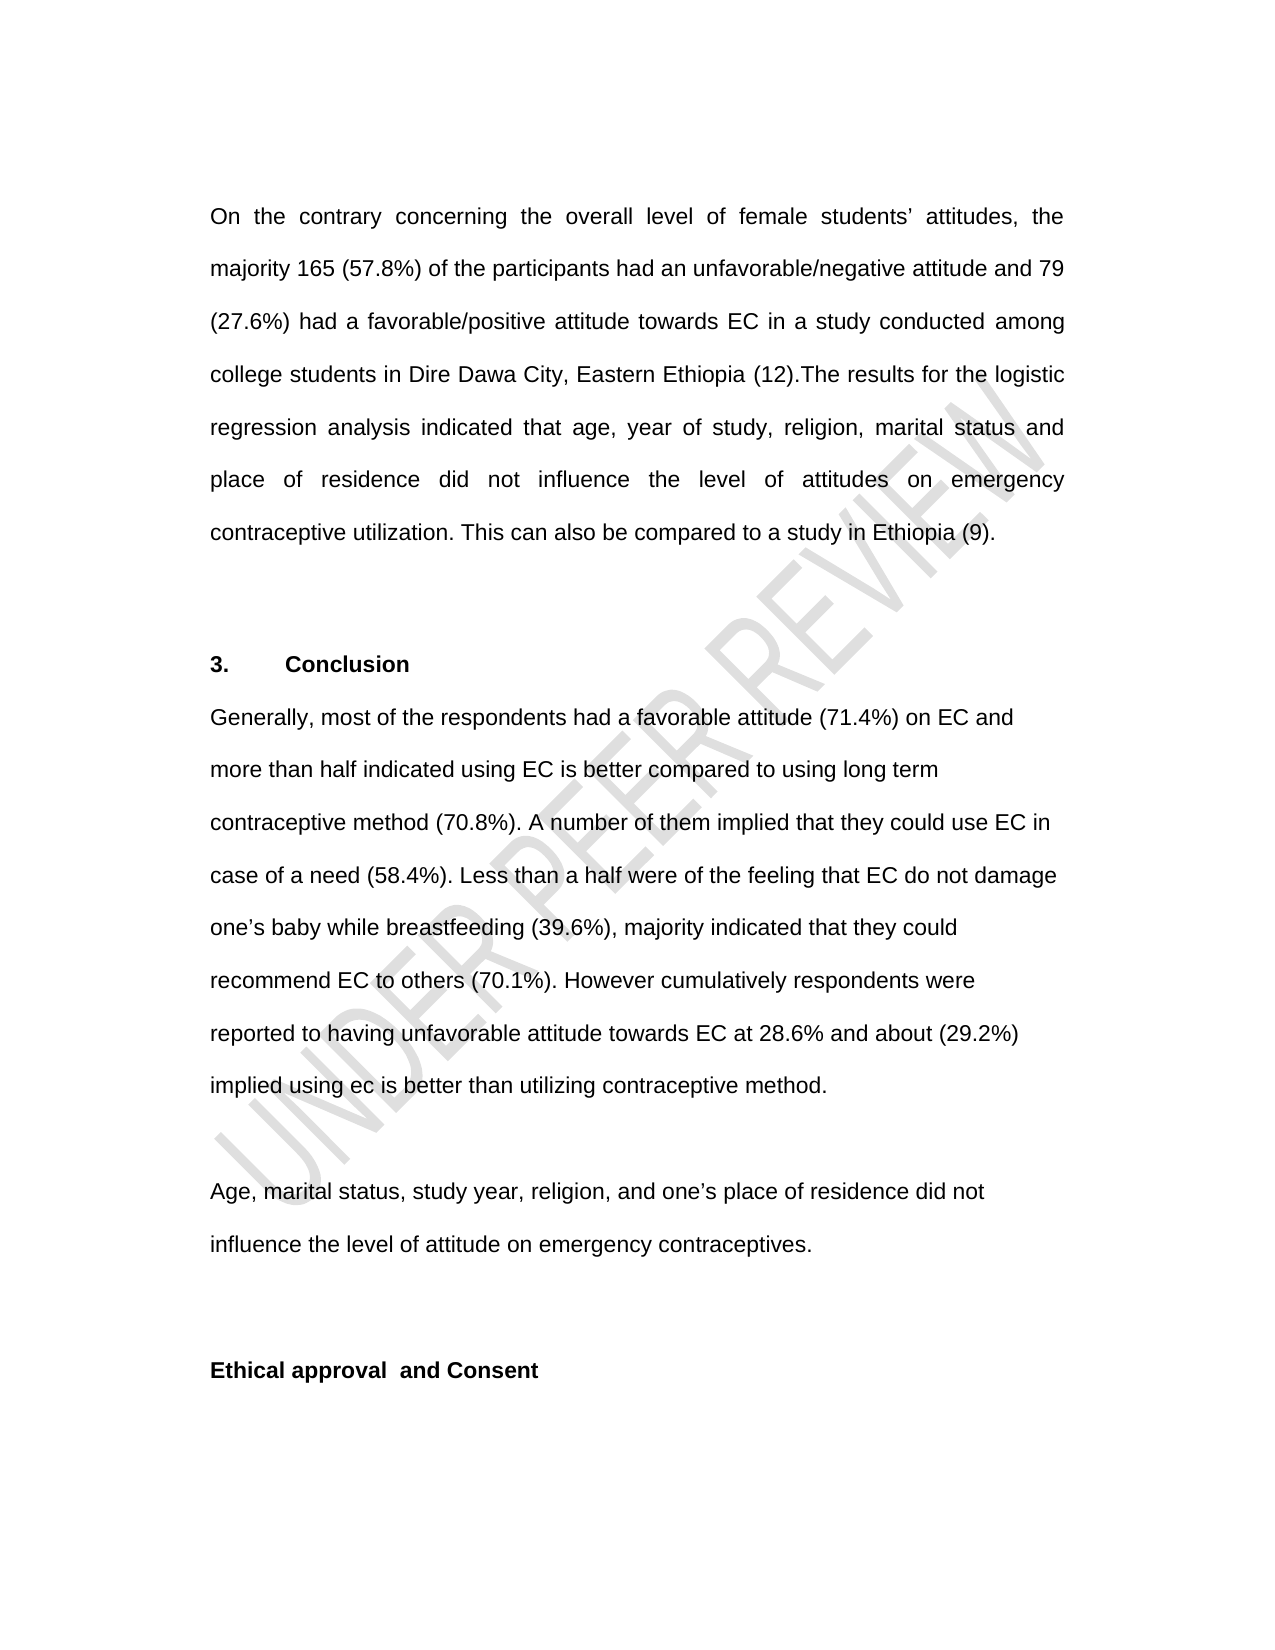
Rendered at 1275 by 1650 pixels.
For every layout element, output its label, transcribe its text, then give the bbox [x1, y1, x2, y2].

text Generally, most of the respondents had a favorable attitude (71.4%) on EC and more than half indicated using EC is better compared to using long term contraceptive method (70.8%). A number of them implied that they could use EC in case of a need (58.4%). Less than a half were of the feeling that EC do not damage one’s baby while breastfeeding (39.6%), majority indicated that they could recommend EC to others (70.1%). However cumulatively respondents were reported to having unfavorable attitude towards EC at 28.6% and about (29.2%) implied using ec is better than utilizing contraceptive method. [210, 703, 1065, 1099]
text On the contrary concerning the overall level of female students’ attitudes, the majority 165 (57.8%) of the participants had an unfavorable/negative attitude and 79 (27.6%) had a favorable/positive attitude towards EC in a study conducted among college students in Dire Dawa City, Eastern Ethiopia (12).The results for the logistic regression analysis indicated that age, year of study, religion, marital status and place of residence did not influence the level of attitudes on emergency contraceptive utilization. This can also be compared to a study in Ethiopia (9). [210, 203, 1065, 545]
text Ethical approval and Consent [210, 1357, 1063, 1383]
list Conclusion [210, 651, 1065, 677]
text Age, marital status, study year, religion, and one’s place of residence did not influence the level of attitude on emergency contraceptives. [210, 1178, 1065, 1257]
